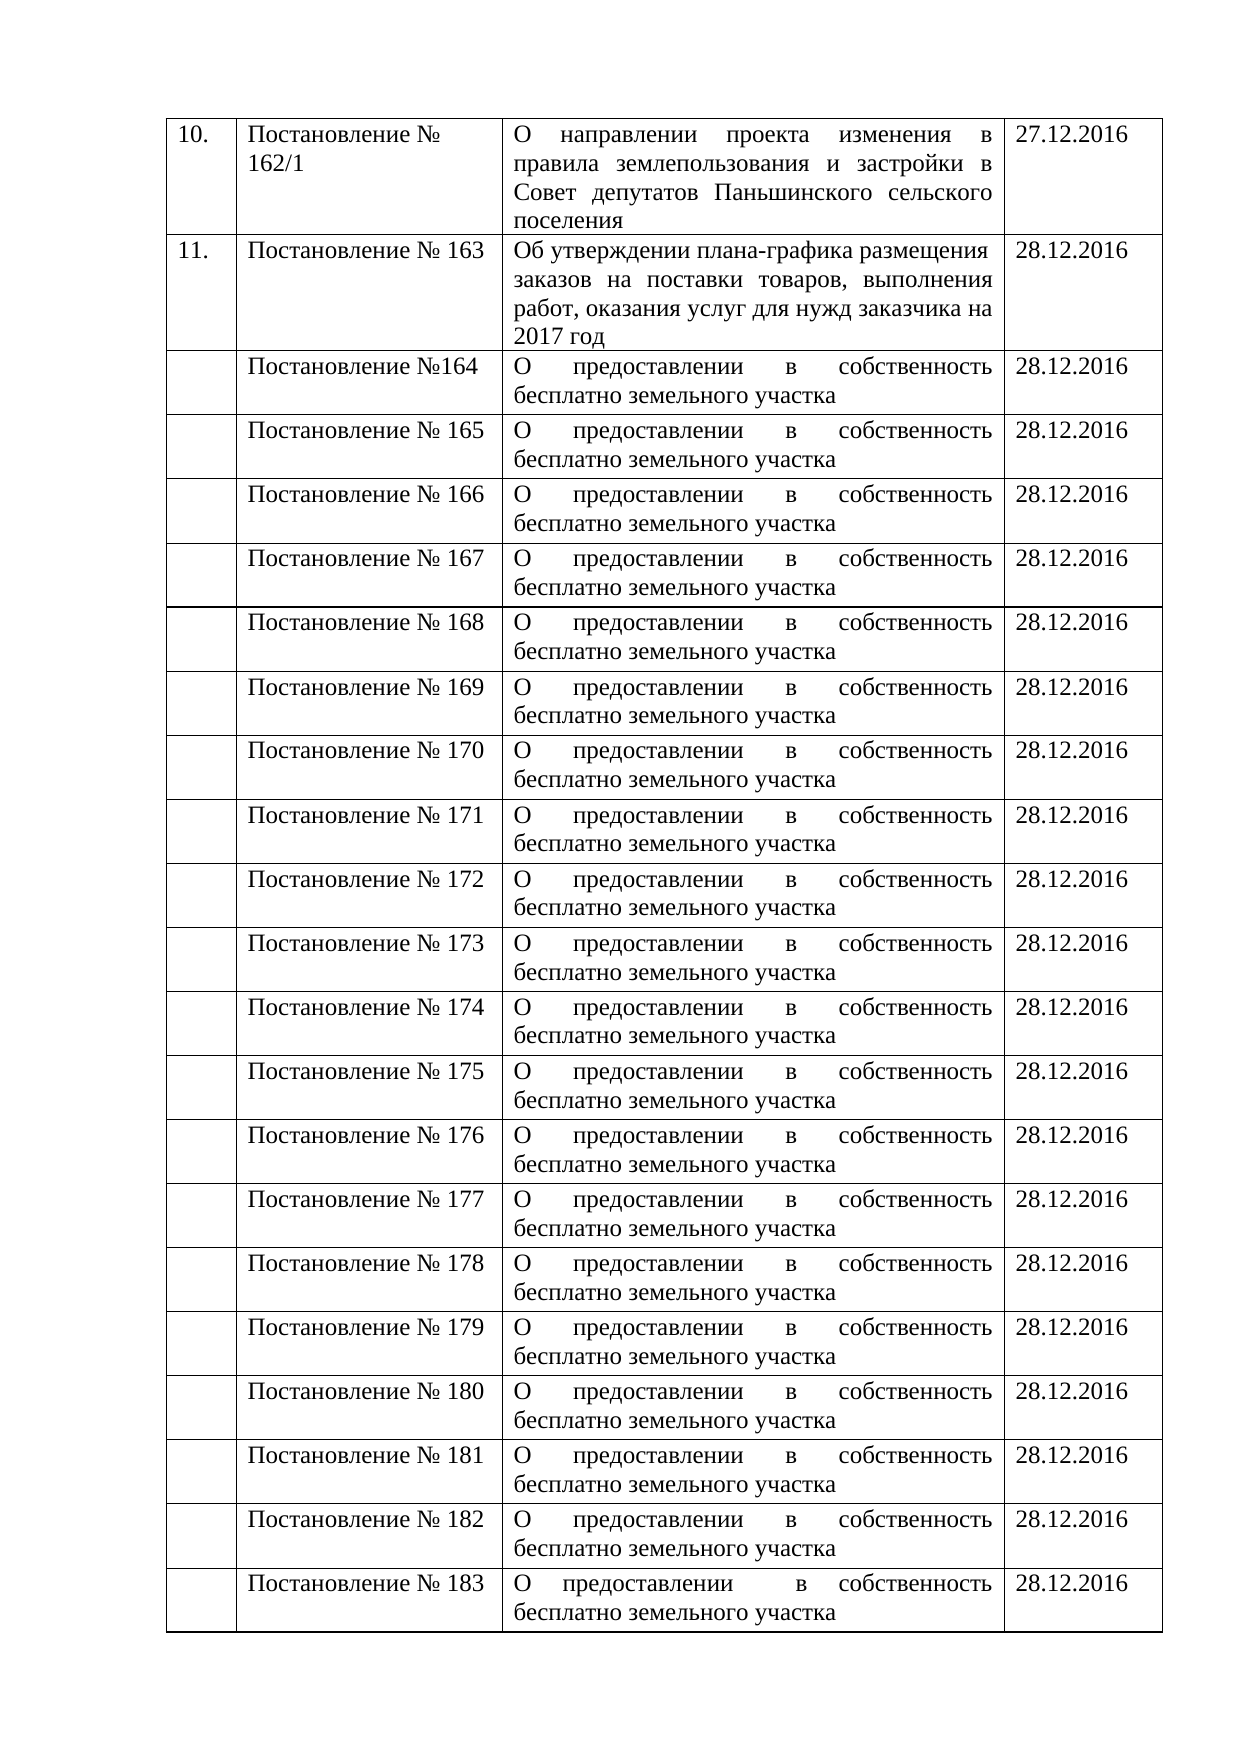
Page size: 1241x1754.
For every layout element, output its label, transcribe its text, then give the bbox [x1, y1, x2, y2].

table_cell 11. [167, 235, 236, 350]
table_cell 28.12.2016 [1005, 1120, 1162, 1183]
table_cell О предоставлении в собственность бесплатно земельного участка [503, 864, 1004, 927]
table_cell О предоставлении в собственность бесплатно земельного участка [503, 736, 1004, 799]
table_cell 28.12.2016 [1005, 479, 1162, 542]
table_cell О предоставлении в собственность бесплатно земельного участка [503, 800, 1004, 863]
table_cell Постановление № 180 [237, 1376, 502, 1439]
table_cell [167, 672, 236, 734]
table_cell Постановление №164 [237, 351, 502, 414]
table_cell Постановление № 166 [237, 479, 502, 542]
table_cell Постановление № 168 [237, 608, 502, 671]
table_cell 28.12.2016 [1005, 1248, 1162, 1311]
table_cell Постановление № 170 [237, 736, 502, 799]
table_cell [167, 1120, 236, 1183]
table_cell Постановление № 165 [237, 415, 502, 478]
table_cell 28.12.2016 [1005, 672, 1162, 734]
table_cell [503, 1504, 1004, 1567]
table_cell [167, 800, 236, 863]
table_cell 28.12.2016 [1005, 1504, 1162, 1567]
table_cell Постановление № 183 [237, 1569, 502, 1631]
table_cell О предоставлении в собственность бесплатно земельного участка [503, 1376, 1004, 1439]
table_cell [167, 736, 236, 799]
table_cell Постановление № 175 [237, 1056, 502, 1119]
table_cell 28.12.2016 [1005, 415, 1162, 478]
table_cell 10. [167, 119, 236, 234]
table_cell [167, 1440, 236, 1503]
table_cell О предоставлении в собственность бесплатно земельного участка [503, 1312, 1004, 1375]
table_cell [167, 992, 236, 1055]
table_cell 28.12.2016 [1005, 1312, 1162, 1375]
table_cell 28.12.2016 [1005, 1376, 1162, 1439]
table_cell О предоставлении в собственность бесплатно земельного участка [503, 992, 1004, 1055]
table_cell [167, 1184, 236, 1247]
table_cell Постановление № 171 [237, 800, 502, 863]
table_cell 28.12.2016 [1005, 1056, 1162, 1119]
table_cell Постановление № 174 [237, 992, 502, 1055]
table_cell Постановление № 181 [237, 1440, 502, 1503]
table_cell [167, 928, 236, 991]
table_cell О предоставлении в собственность бесплатно земельного участка [503, 479, 1004, 542]
table_cell [167, 1056, 236, 1119]
table_cell Постановление № 173 [237, 928, 502, 991]
table_cell Постановление № 182 [237, 1504, 502, 1567]
table_cell Постановление № 177 [237, 1184, 502, 1247]
table_cell О предоставлении в собственность бесплатно земельного участка [503, 1184, 1004, 1247]
table_cell [167, 1504, 236, 1567]
table_cell 28.12.2016 [1005, 1440, 1162, 1503]
table_cell [167, 1376, 236, 1439]
table_cell 28.12.2016 [1005, 800, 1162, 863]
table_cell Постановление № 172 [237, 864, 502, 927]
table_cell [167, 1312, 236, 1375]
table_cell 27.12.2016 [1005, 119, 1162, 234]
table_cell 28.12.2016 [1005, 608, 1162, 671]
table_cell О направлении проекта изменения в правила землепользования и застройки в Совет депутатов Паньшинского сельского поселения [503, 119, 1004, 234]
table_cell 28.12.2016 [1005, 928, 1162, 991]
table_cell О предоставлении в собственность бесплатно земельного участка [503, 608, 1004, 671]
table_cell Постановление № 167 [237, 544, 502, 606]
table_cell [503, 1569, 1004, 1631]
table_cell Об утверждении плана-графика размещения заказов на поставки товаров, выполнения работ, оказания услуг для нужд заказчика на 2017 год [503, 235, 1004, 350]
table_cell 28.12.2016 [1005, 235, 1162, 350]
table_cell О предоставлении в собственность бесплатно земельного участка [503, 415, 1004, 478]
table_cell 28.12.2016 [1005, 736, 1162, 799]
table_cell О предоставлении в собственность бесплатно земельного участка [503, 1440, 1004, 1503]
table_cell О предоставлении в собственность бесплатно земельного участка [503, 1056, 1004, 1119]
table_cell О предоставлении в собственность бесплатно земельного участка [503, 1248, 1004, 1311]
table_cell [167, 608, 236, 671]
table_cell О предоставлении в собственность бесплатно земельного участка [503, 672, 1004, 734]
table_cell Постановление № 179 [237, 1312, 502, 1375]
table_cell [167, 1248, 236, 1311]
table_cell О предоставлении в собственность бесплатно земельного участка [503, 351, 1004, 414]
table_cell Постановление № 169 [237, 672, 502, 734]
table_cell О предоставлении в собственность бесплатно земельного участка [503, 928, 1004, 991]
table_cell [167, 479, 236, 542]
table_cell [167, 351, 236, 414]
table_cell О предоставлении в собственность бесплатно земельного участка [503, 544, 1004, 606]
table_cell [167, 544, 236, 606]
table_cell Постановление № 162/1 [237, 119, 502, 234]
table_cell О предоставлении в собственность бесплатно земельного участка [503, 1120, 1004, 1183]
table_cell 28.12.2016 [1005, 864, 1162, 927]
table_cell Постановление № 178 [237, 1248, 502, 1311]
table_cell Постановление № 163 [237, 235, 502, 350]
table_cell 28.12.2016 [1005, 1569, 1162, 1631]
table_cell 28.12.2016 [1005, 1184, 1162, 1247]
table_cell [167, 864, 236, 927]
table_cell Постановление № 176 [237, 1120, 502, 1183]
table_cell 28.12.2016 [1005, 992, 1162, 1055]
table_cell [167, 415, 236, 478]
table_cell 28.12.2016 [1005, 544, 1162, 606]
table_cell 28.12.2016 [1005, 351, 1162, 414]
table_cell [167, 1569, 236, 1631]
